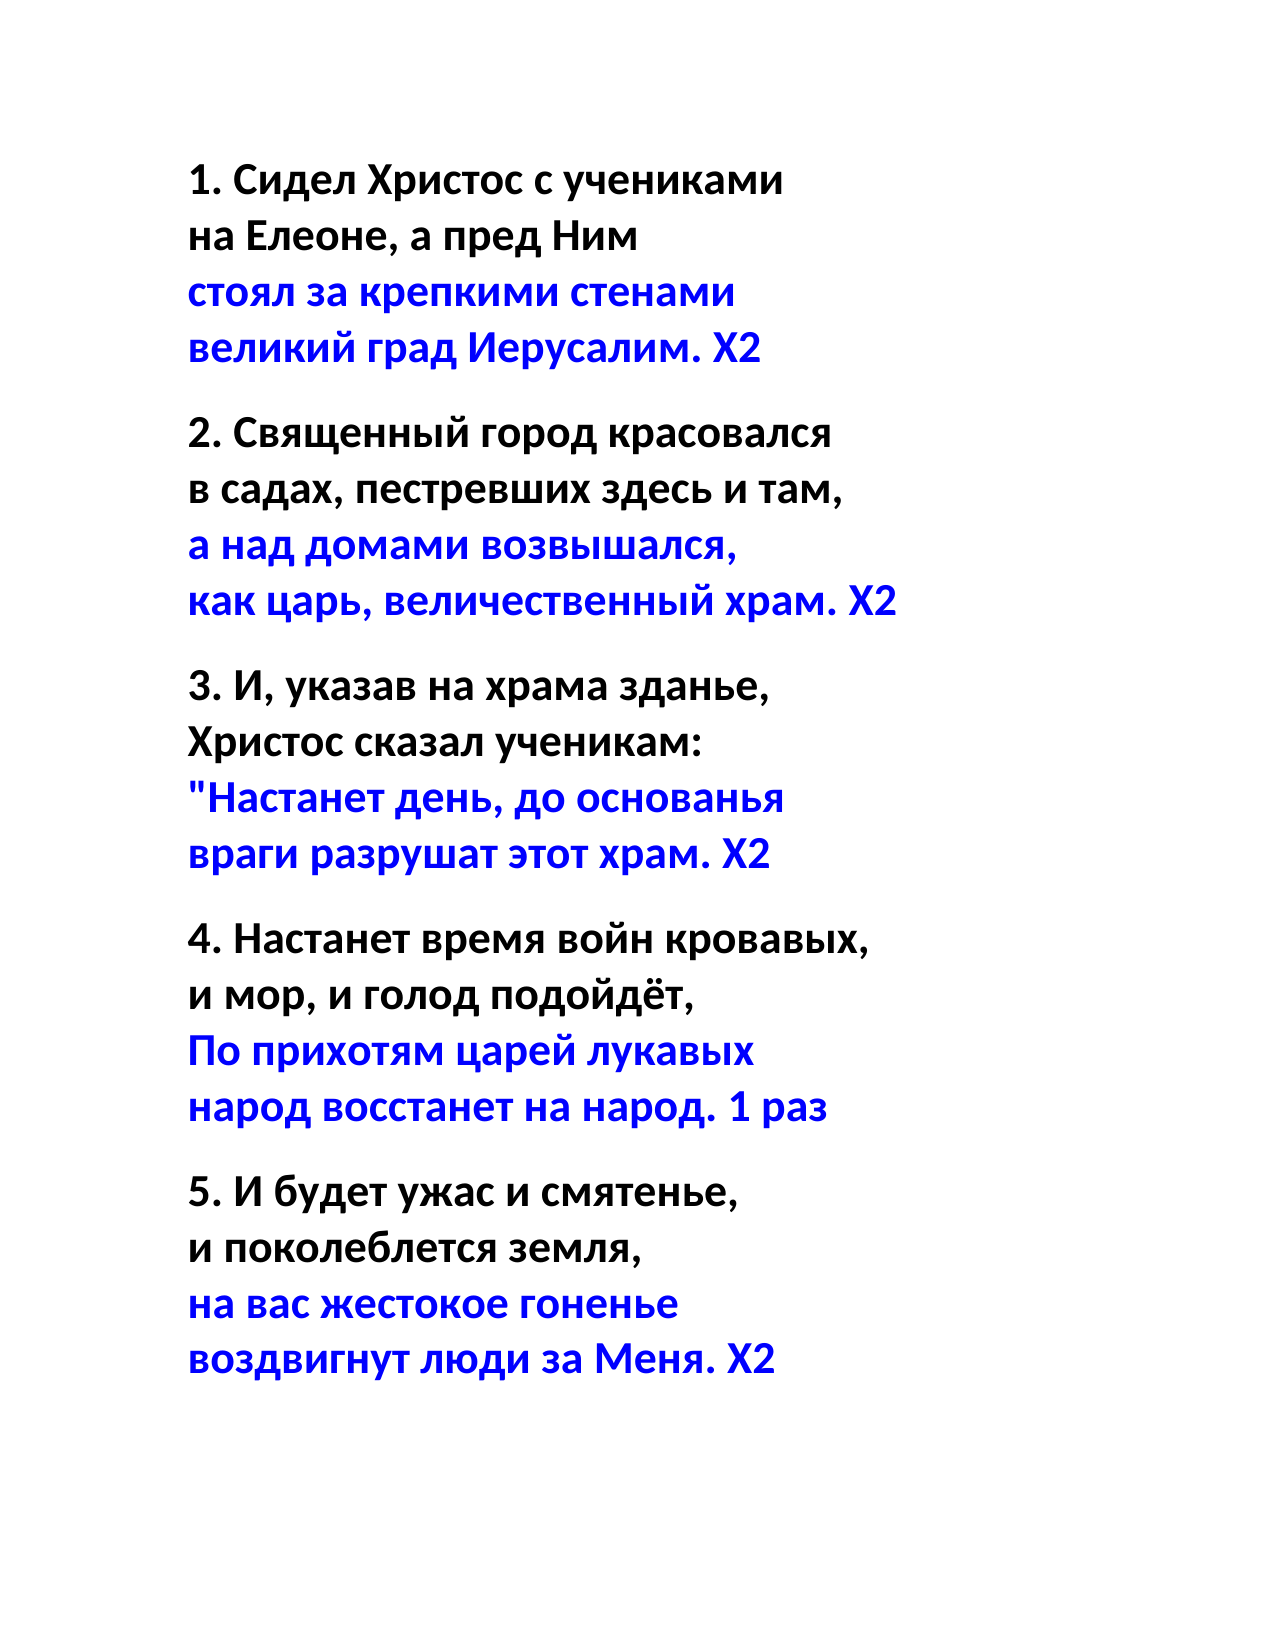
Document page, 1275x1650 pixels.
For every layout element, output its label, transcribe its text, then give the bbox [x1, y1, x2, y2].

text 4. Настанет время войн кровавых, и мор, и голод подойдёт, По прихотям царей лукавых народ восстанет на народ. 1 раз [187, 909, 1087, 1132]
text 5. И будет ужас и смятенье, и поколеблется земля, на вас жестокое гоненье воздвигнут люди за Меня. X2 [187, 1162, 1087, 1385]
text 2. Священный город красовался в садах, пестревших здесь и там, а над домами возвышался, как царь, величественный храм. X2 [187, 403, 1087, 627]
text 3. И, указав на храмa зданье, Христос сказал ученикам: "Настанет день, до основанья враги разрушат этот храм. X2 [187, 656, 1087, 879]
text 1. Сидел Христос с учениками на Елeоне, а пред Ним стоял за крепкими стенами великий град Иерусалим. X2 [187, 150, 1087, 374]
